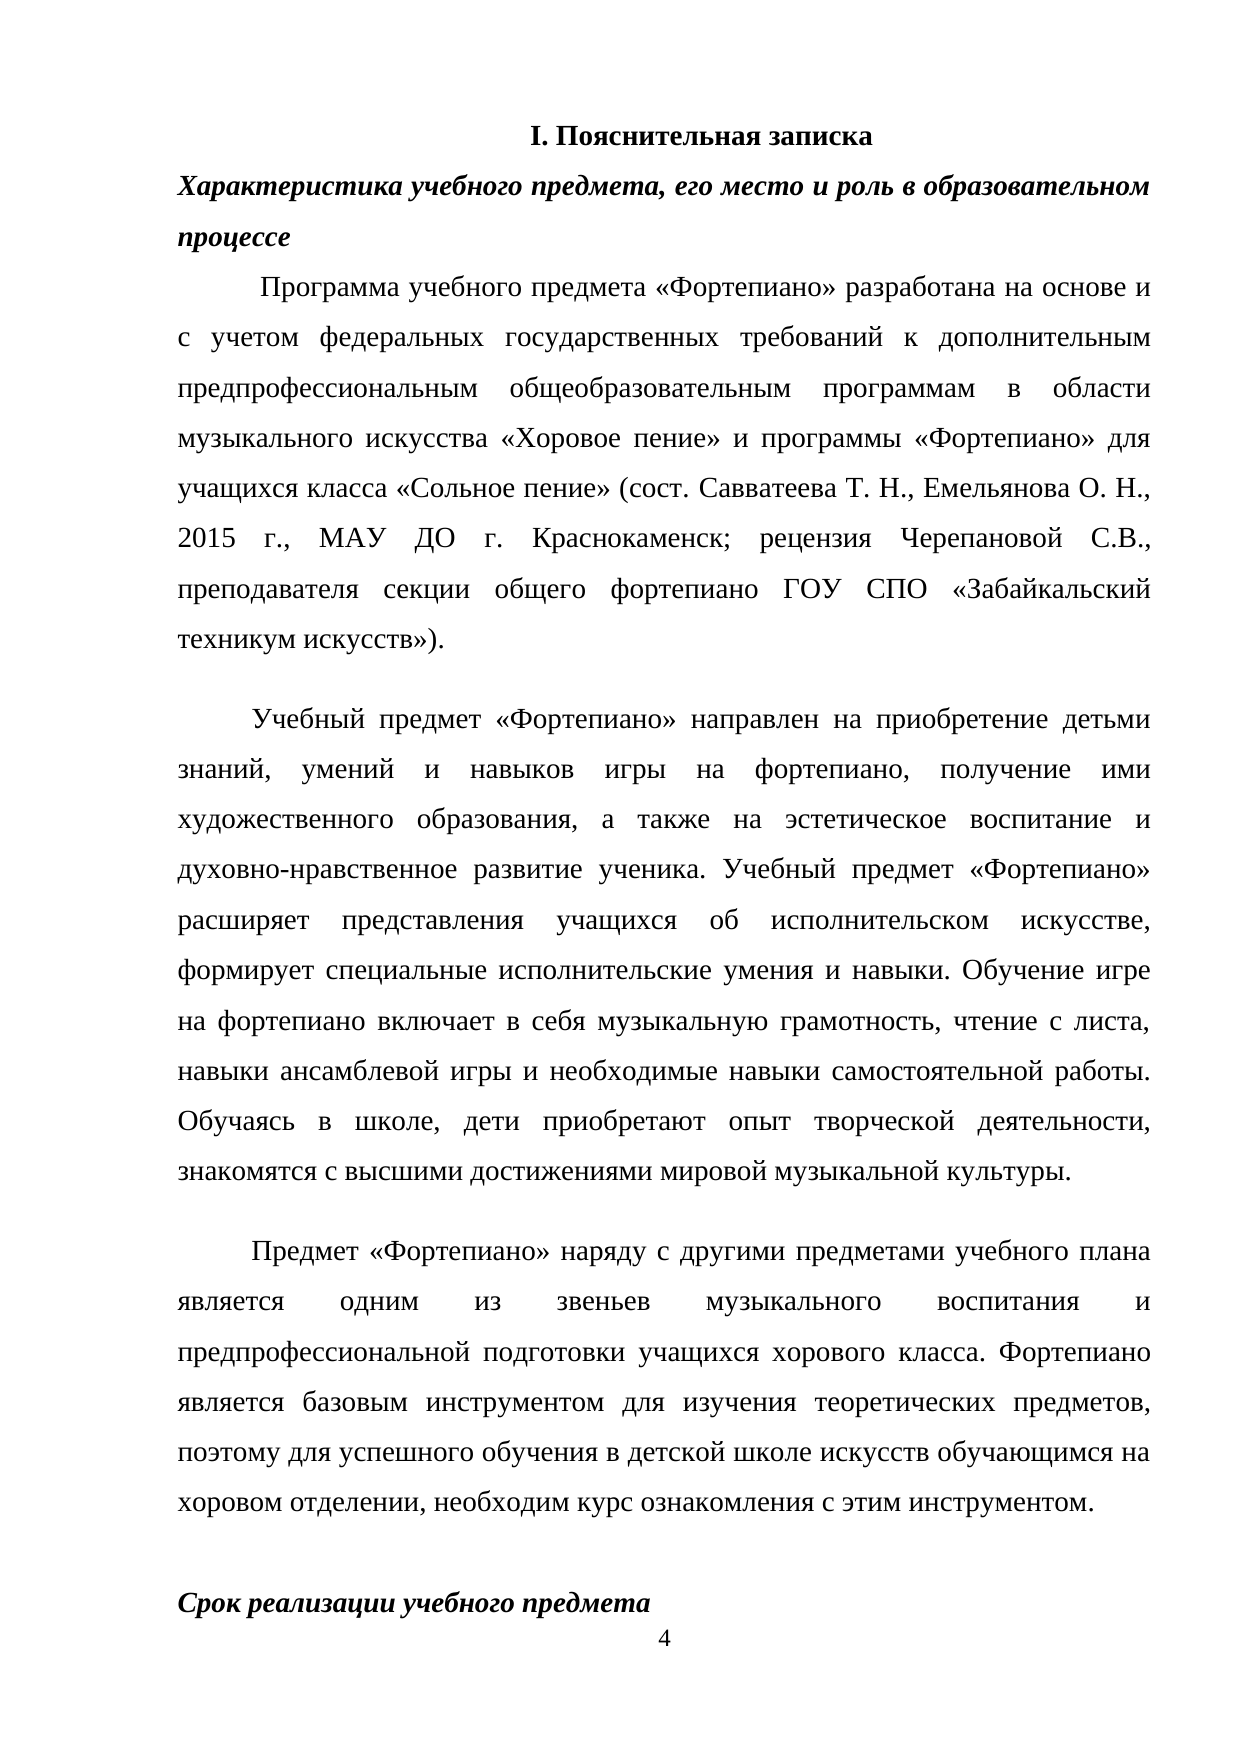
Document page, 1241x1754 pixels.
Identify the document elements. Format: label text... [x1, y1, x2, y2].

text Характеристика учебного предмета, его место и роль в образовательном процессе [177, 168, 1152, 252]
text Предмет «Фортепиано» наряду с другими предметами учебного плана является одним из звеньев музыкального воспитания и предпрофессиональной подготовки учащихся хорового класса. Фортепиано является базовым инструментом для изучения теоретических предметов, поэтому для успешного обучения в детской школе искусств обучающимся на хоровом отделении, необходим курс ознакомления с этим инструментом. [177, 1233, 1152, 1518]
text I. Пояснительная записка [177, 118, 1152, 152]
text Программа учебного предмета «Фортепиано» разработана на основе и с учетом федеральных государственных требований к дополнительным предпрофессиональным общеобразовательным программам в области музыкального искусства «Хоровое пение» и программы «Фортепиано» для учащихся класса «Сольное пение» (сост. Савватеева Т. Н., Емельянова О. Н., 2015 г., МАУ ДО г. Краснокаменск; рецензия Черепановой С.В., преподавателя секции общего фортепиано ГОУ СПО «Забайкальский техникум искусств»). [177, 269, 1152, 655]
text Учебный предмет «Фортепиано» направлен на приобретение детьми знаний, умений и навыков игры на фортепиано, получение ими художественного образования, а также на эстетическое воспитание и духовно-нравственное развитие ученика. Учебный предмет «Фортепиано» расширяет представления учащихся об исполнительском искусстве, формирует специальные исполнительские умения и навыки. Обучение игре на фортепиано включает в себя музыкальную грамотность, чтение с листа, навыки ансамблевой игры и необходимые навыки самостоятельной работы. Обучаясь в школе, дети приобретают опыт творческой деятельности, знакомятся с высшими достижениями мировой музыкальной культуры. [177, 701, 1152, 1187]
text Срок реализации учебного предмета [177, 1585, 1152, 1619]
